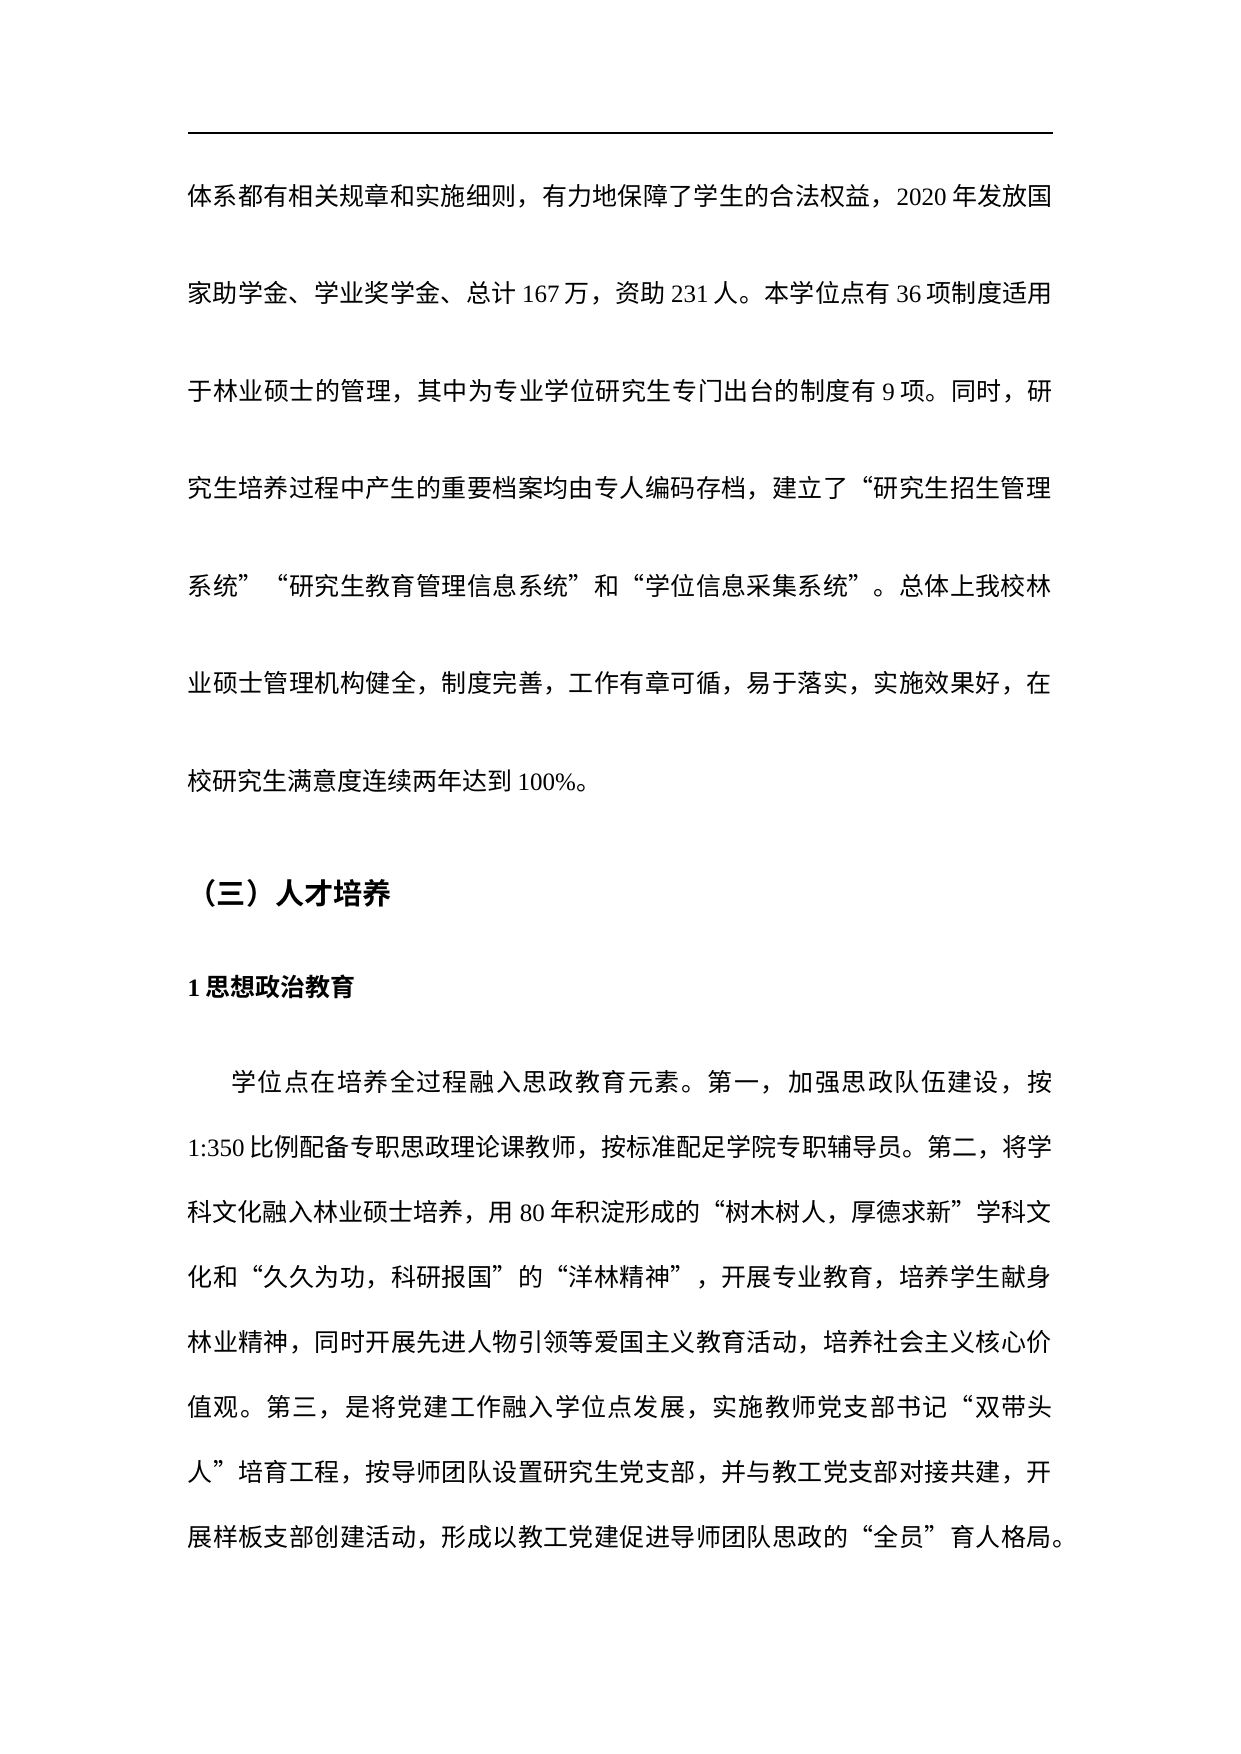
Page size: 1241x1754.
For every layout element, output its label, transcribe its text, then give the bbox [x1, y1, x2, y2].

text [187, 162, 1053, 812]
subtitle （三）人才培养 [187, 859, 1053, 924]
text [187, 1048, 1053, 1568]
subtitle 1思想政治教育 [187, 953, 1053, 1018]
